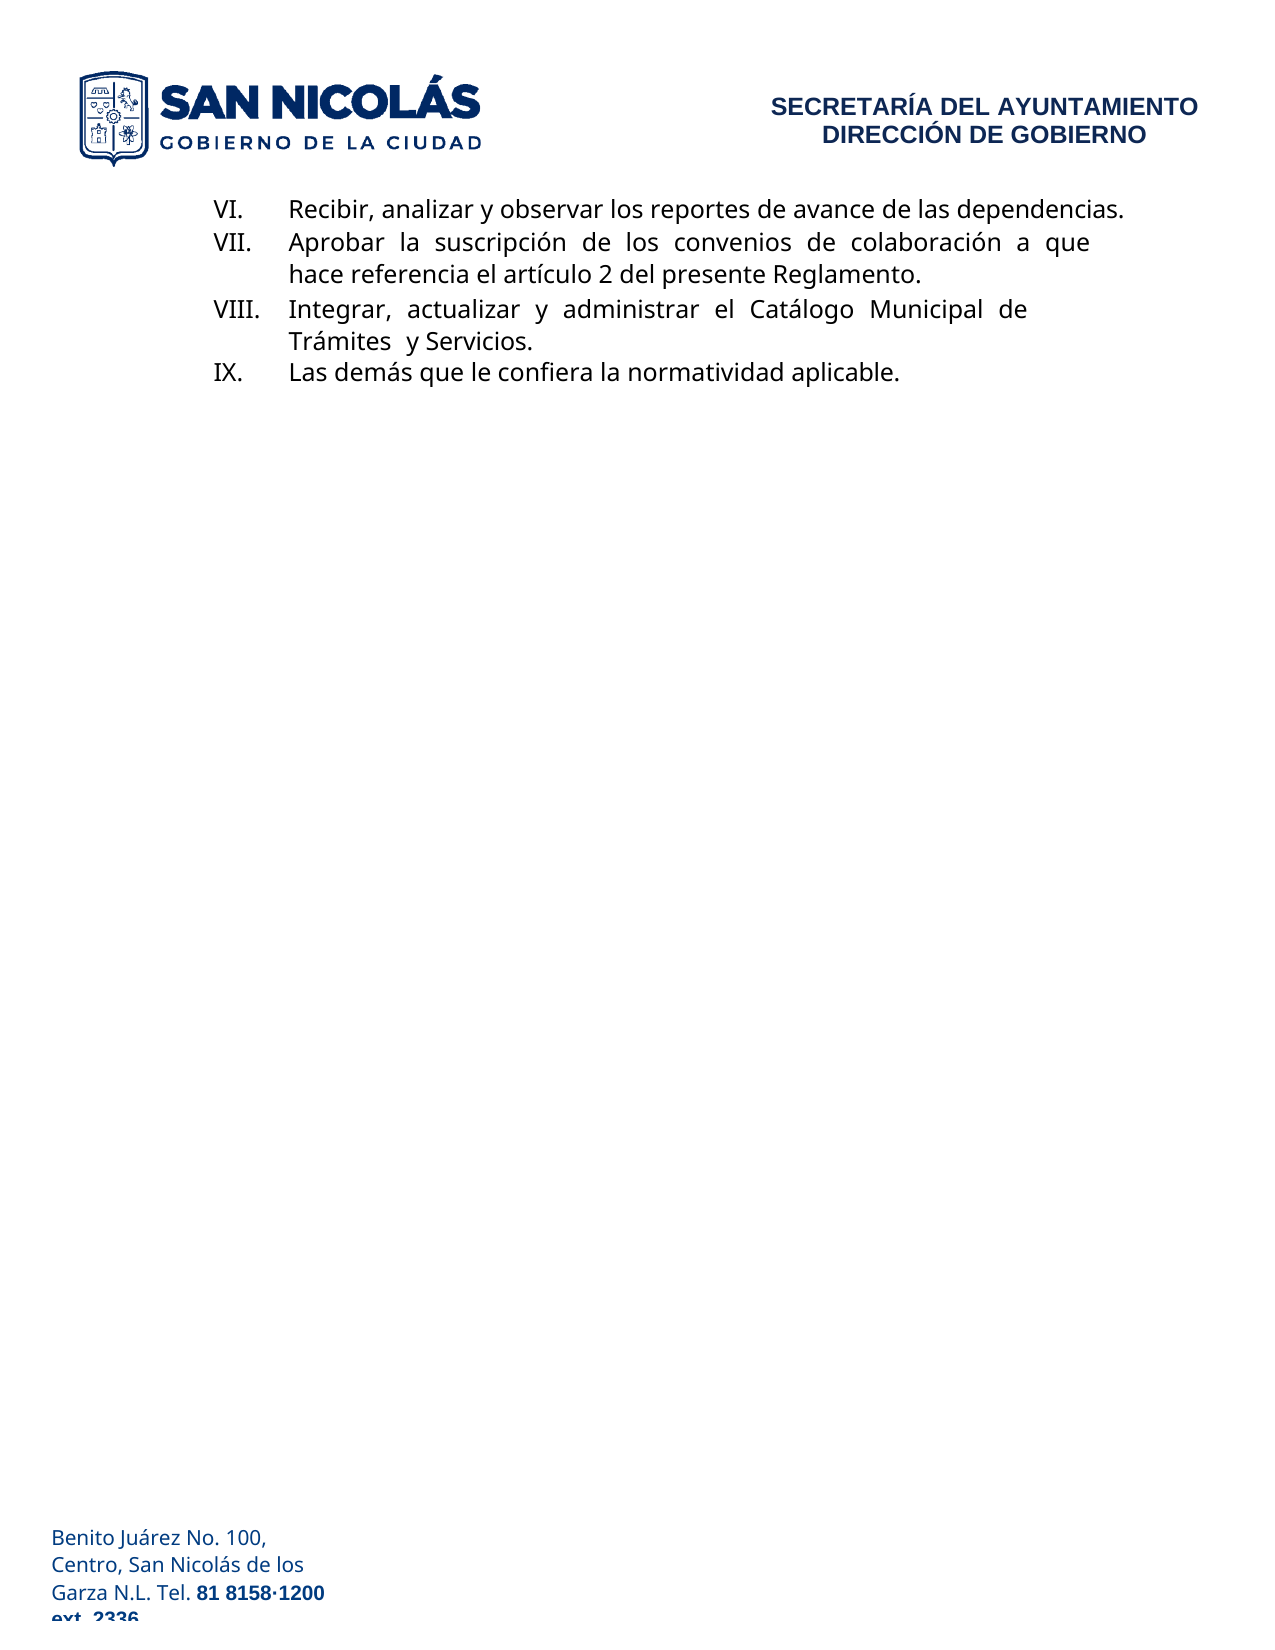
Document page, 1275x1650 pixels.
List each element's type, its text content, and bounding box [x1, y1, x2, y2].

list Las demás que le confiera la normatividad aplicable. [213, 358, 1162, 387]
list Integrar, actualizar y administrar el Catálogo Municipal de Trámites y Servicios. [213, 291, 1128, 358]
picture [79, 71, 481, 167]
list Recibir, analizar y observar los reportes de avance de las dependencias. [213, 196, 1162, 224]
list Aprobar la suscripción de los convenios de colaboración a que hace referencia el artículo 2 del presente Reglamento. [213, 224, 1128, 291]
